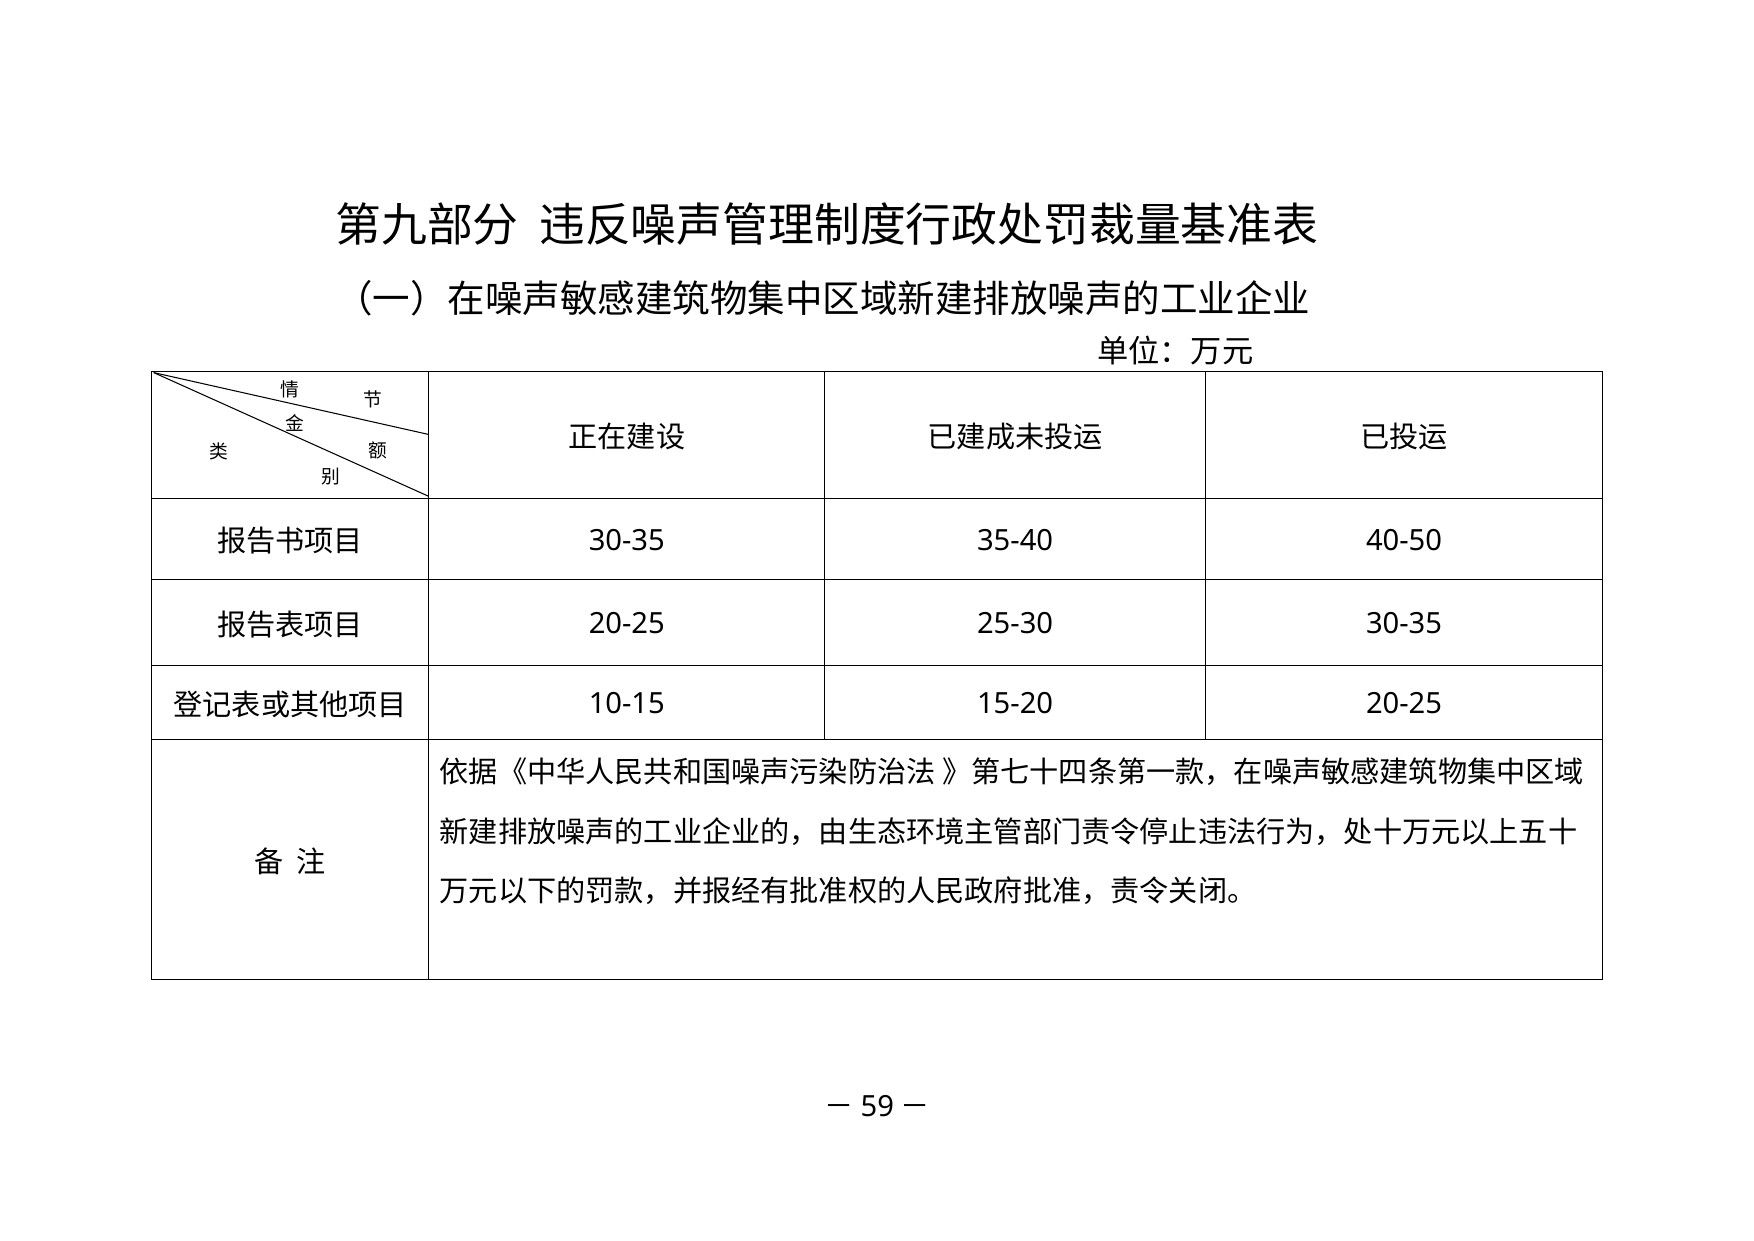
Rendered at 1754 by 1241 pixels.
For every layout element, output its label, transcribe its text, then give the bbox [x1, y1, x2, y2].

table_cell 20-25 [1206, 666, 1602, 739]
table_cell 报告书项目 [152, 499, 428, 579]
text 单位：万元 [148, 326, 1606, 371]
text （一）在噪声敏感建筑物集中区域新建排放噪声的工业企业 [335, 266, 1606, 326]
table_cell 依据《中华人民共和国噪声污染防治法 》第七十四条第一款，在噪声敏感建筑物集中区域新建排放噪声的工业企业的，由生态环境主管部门责令停止违法行为，处十万元以上五十万元以下的罚款，并报经有批准权的人民政府批准，责令关闭。 [429, 740, 1602, 978]
table_header 已投运 [1206, 372, 1602, 498]
table_header 正在建设 [429, 372, 824, 498]
table_cell 35-40 [825, 499, 1205, 579]
table_cell 报告表项目 [152, 580, 428, 665]
table_cell 登记表或其他项目 [152, 666, 428, 739]
table_cell 30-35 [1206, 580, 1602, 665]
table_cell 30-35 [429, 499, 824, 579]
table_header 已建成未投运 [825, 372, 1205, 498]
text 第九部分 违反噪声管理制度行政处罚裁量基准表 [335, 177, 1606, 266]
table_cell 20-25 [429, 580, 824, 665]
table_cell 40-50 [1206, 499, 1602, 579]
table_header [152, 372, 428, 498]
table_cell 25-30 [825, 580, 1205, 665]
table_cell 10-15 [429, 666, 824, 739]
table_cell 备 注 [152, 740, 428, 978]
table_cell 15-20 [825, 666, 1205, 739]
